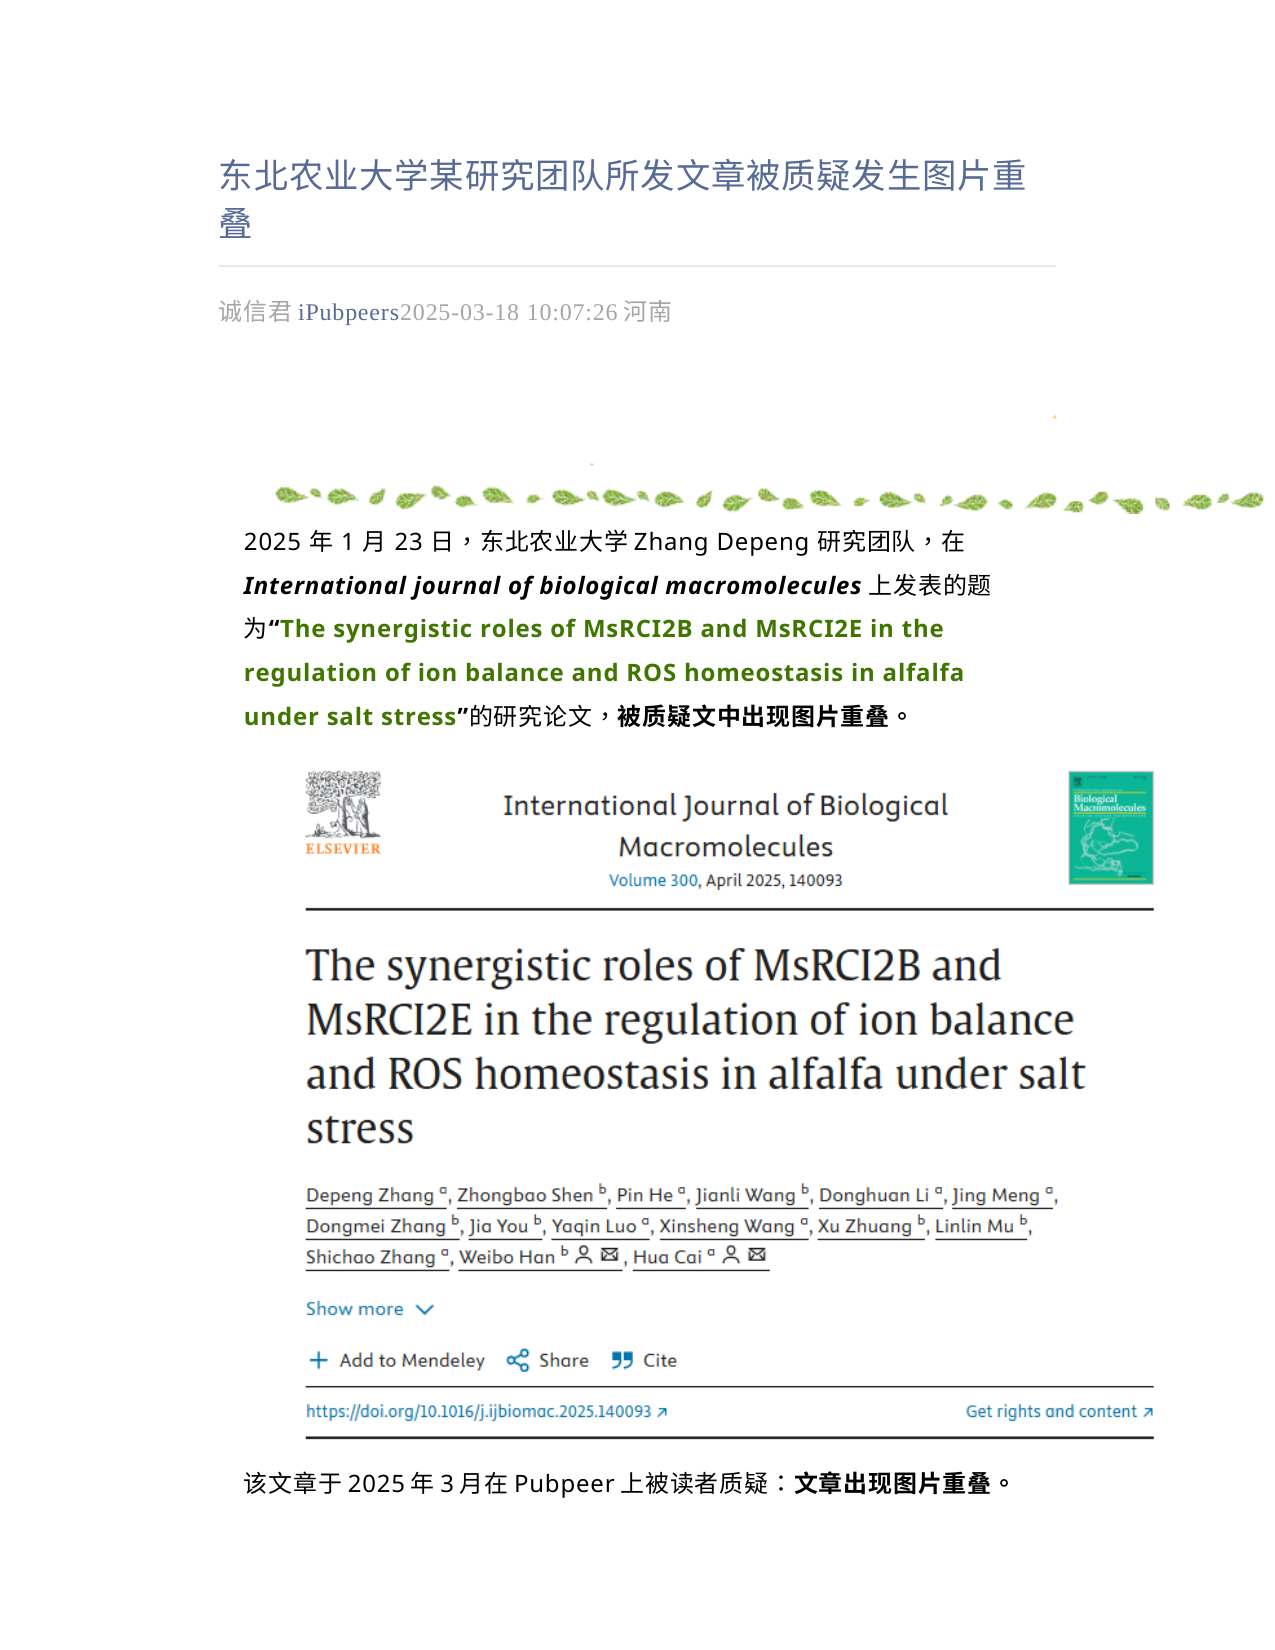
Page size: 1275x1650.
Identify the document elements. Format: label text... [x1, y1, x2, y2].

picture [237, 342, 1275, 514]
text 该文章于2025年3月在Pubpeer上被读者质疑：文章出现图片重叠。 [244, 1456, 1031, 1500]
text 2025 年 1 月 23 日，东北农业大学Zhang Depeng 研究团队，在International journal of biological macromolecules上发表的题为“The synergistic roles of MsRCI2B and MsRCI2E in the regulation of ion balance and ROS homeostasis in alfalfa under salt stress”的研究论文，被质疑文中出现图片重叠。 [244, 514, 1031, 732]
list 诚信君iPubpeers2025-03-18 10:07:26河南 [219, 287, 1056, 327]
picture [262, 757, 1163, 1456]
title 东北农业大学某研究团队所发文章被质疑发生图片重叠 [219, 150, 1056, 265]
